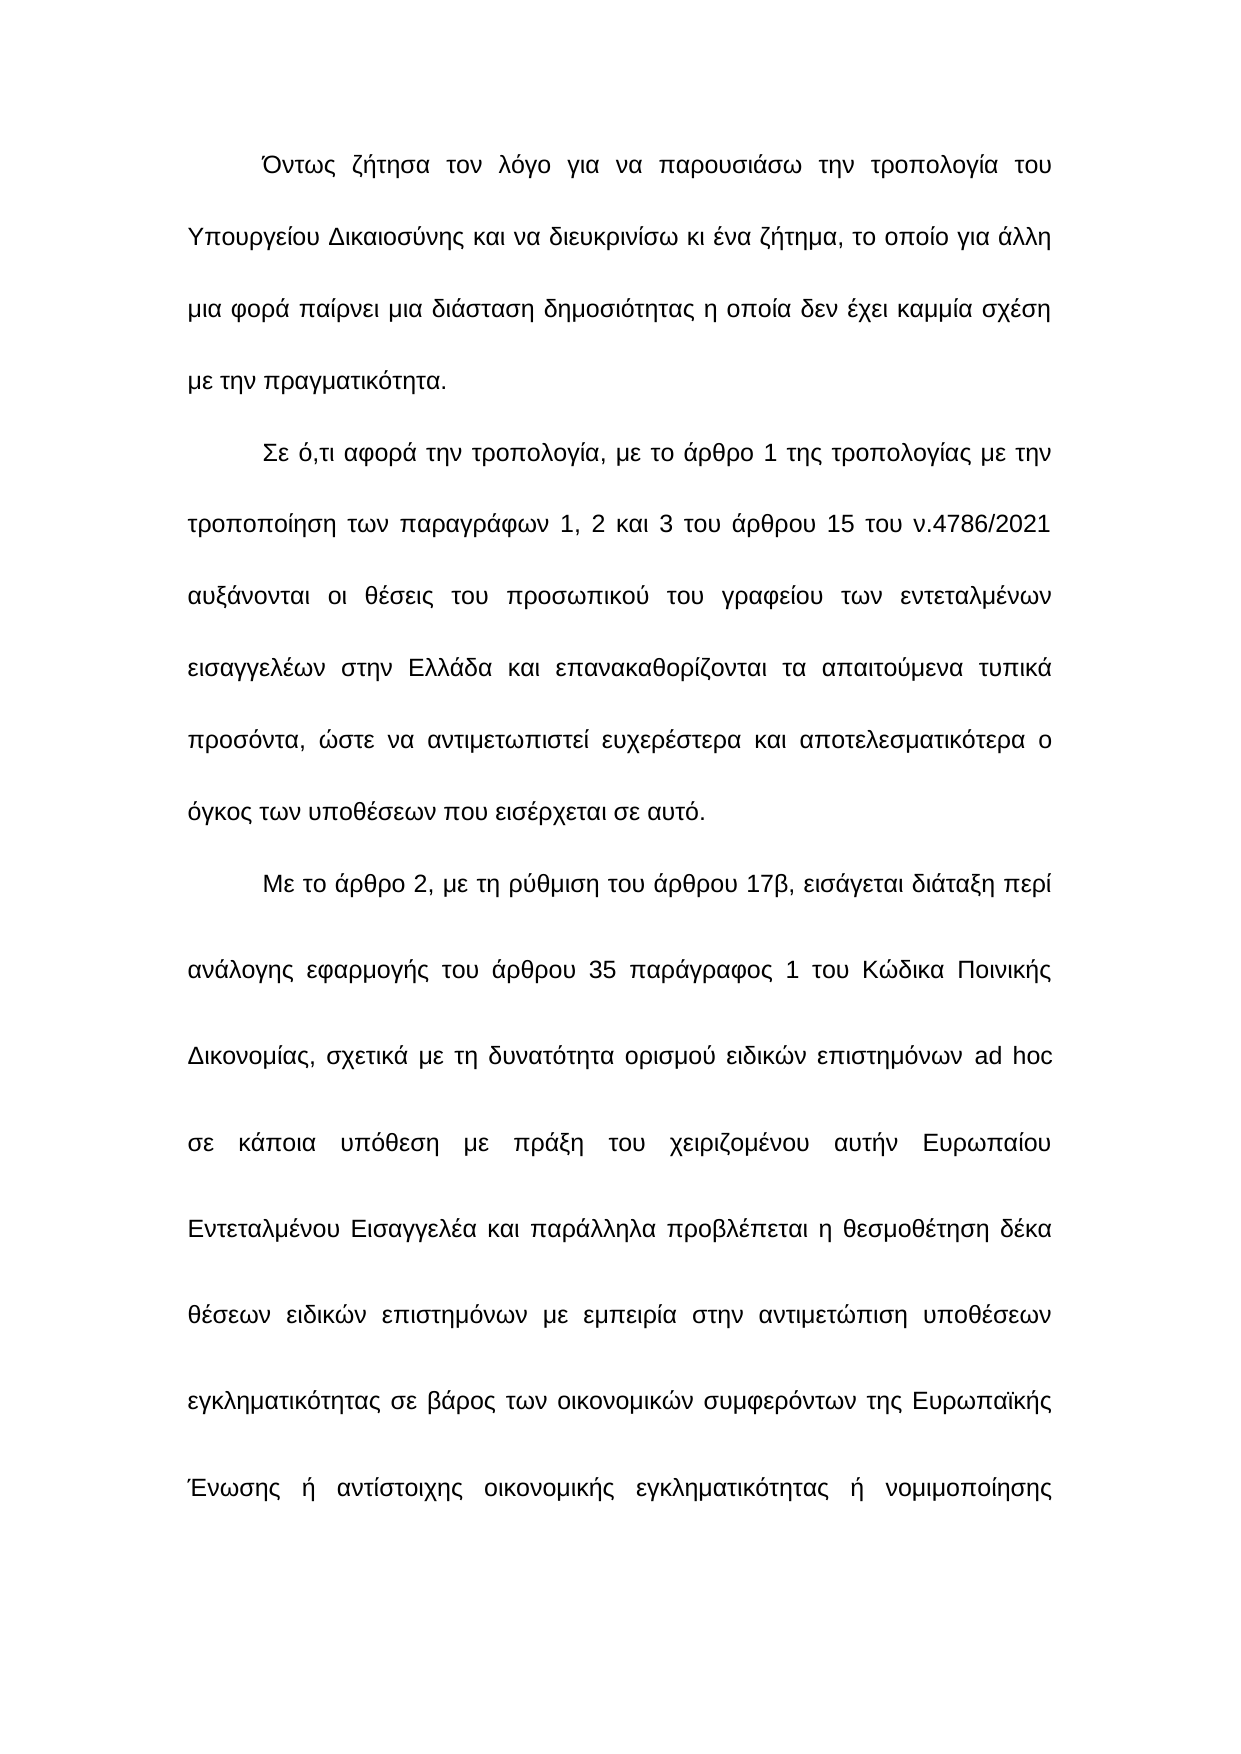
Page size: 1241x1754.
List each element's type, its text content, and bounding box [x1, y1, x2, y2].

text Σε ό,τι αφορά την τροπολογία, με το άρθρο 1 της τροπολογίας με την τροποποίηση των παραγράφων 1, 2 και 3 του άρθρου 15 του ν.4786/2021 αυξάνονται οι θέσεις του προσωπικού του γραφείου των εντεταλμένων εισαγγελέων στην Ελλάδα και επανακαθορίζονται τα απαιτούμενα τυπικά προσόντα, ώστε να αντιμετωπιστεί ευχερέστερα και αποτελεσματικότερα ο όγκος των υποθέσεων που εισέρχεται σε αυτό. [187, 437, 1053, 826]
text Όντως ζήτησα τον λόγο για να παρουσιάσω την τροπολογία του Υπουργείου Δικαιοσύνης και να διευκρινίσω κι ένα ζήτημα, το οποίο για άλλη μια φορά παίρνει μια διάσταση δημοσιότητας η οποία δεν έχει καμμία σχέση με την πραγματικότητα. [187, 150, 1053, 394]
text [187, 869, 1053, 1501]
